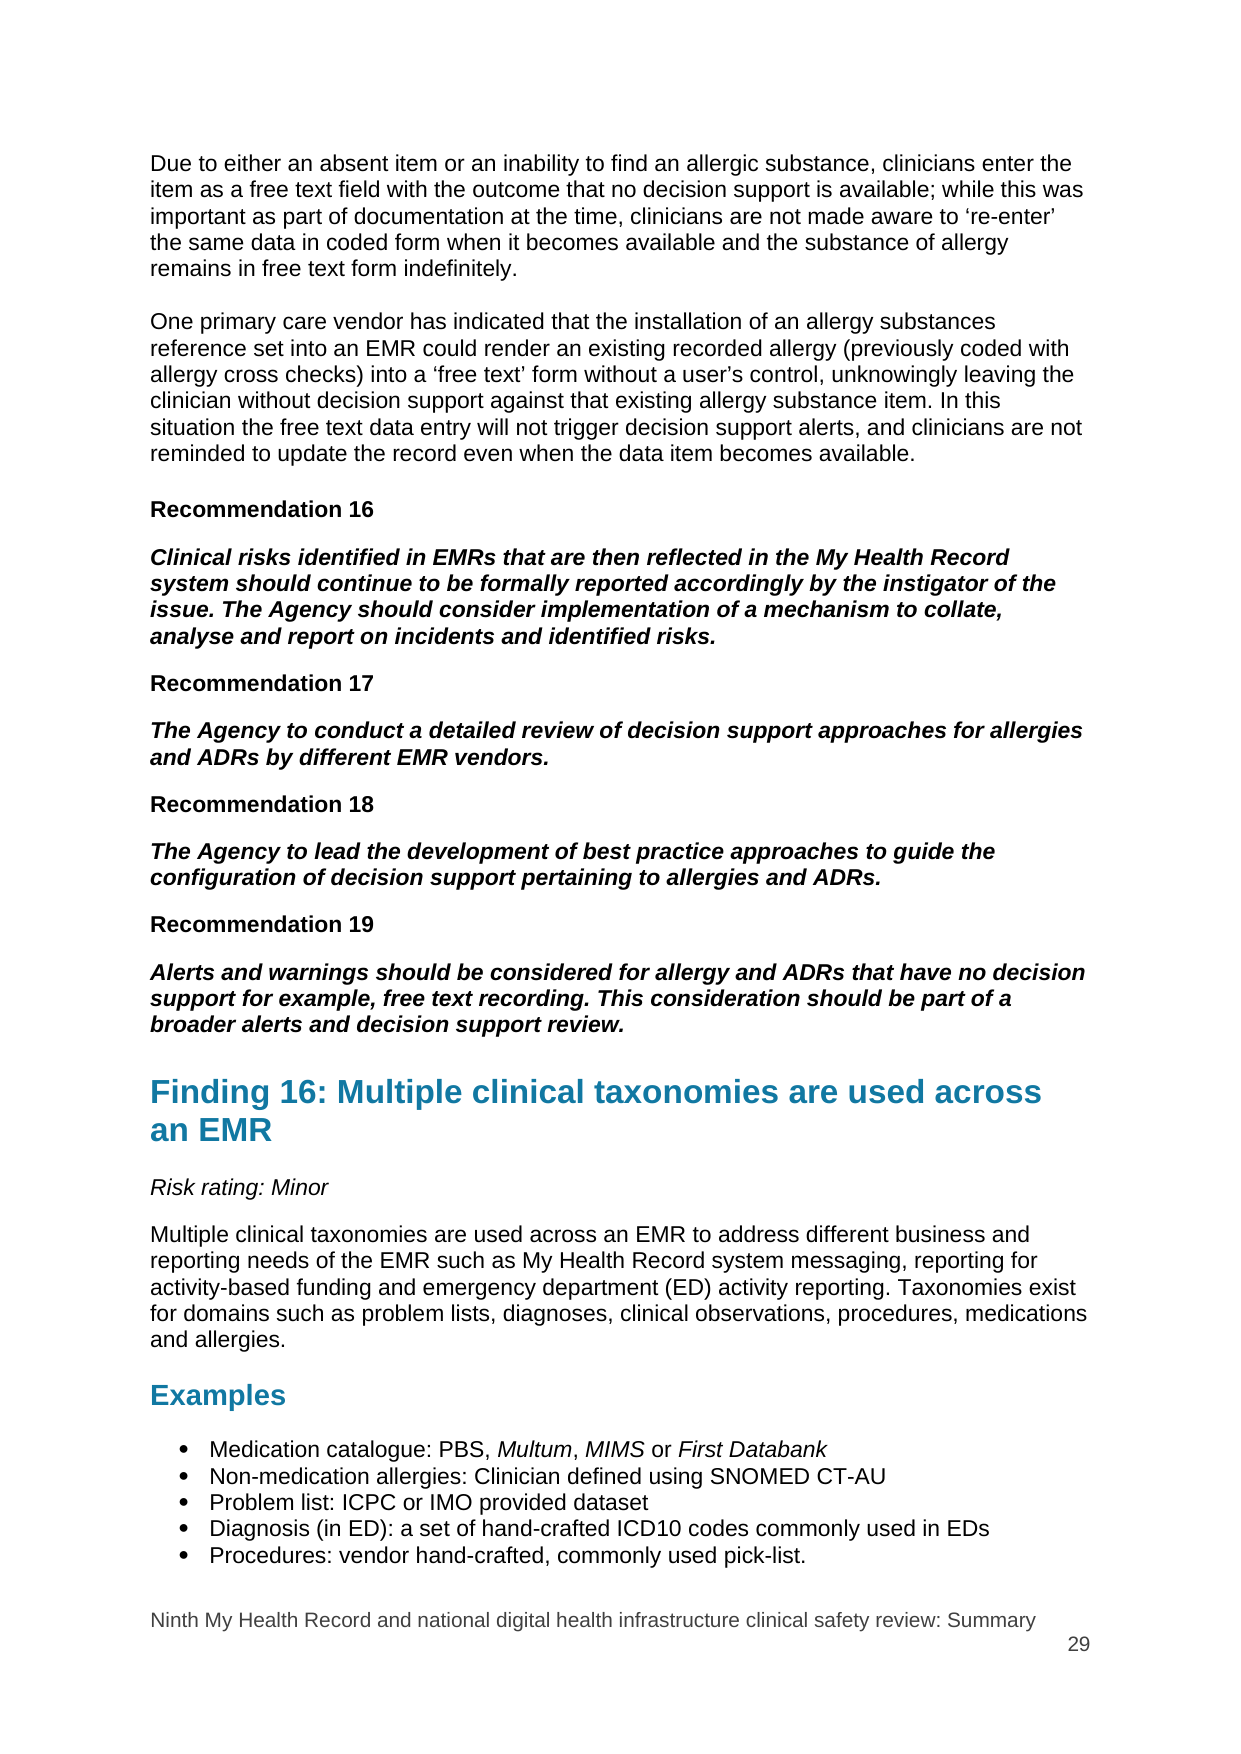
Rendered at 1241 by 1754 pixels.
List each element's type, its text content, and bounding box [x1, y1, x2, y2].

text Alerts and warnings should be considered for allergy and ADRs that have no decision support for example, free text recording. This consideration should be part of a broader alerts and decision support review. [142, 949, 1098, 1046]
subtitle Examples [150, 1378, 1090, 1411]
subtitle Recommendation 18 [142, 781, 1098, 817]
subtitle Recommendation 16 [142, 488, 1098, 523]
subtitle Recommendation 19 [142, 902, 1098, 938]
text The Agency to lead the development of best practice approaches to guide the configuration of decision support pertaining to allergies and ADRs. [142, 828, 1098, 891]
subtitle Finding 16: Multiple clinical taxonomies are used across an EMR [150, 1072, 1090, 1149]
list Non-medication allergies: Clinician defined using SNOMED CT-AU [179, 1463, 1090, 1489]
text The Agency to conduct a detailed review of decision support approaches for allergies and ADRs by different EMR vendors. [142, 708, 1098, 770]
list Medication catalogue: PBS, Multum, MIMS or First Databank [179, 1436, 1090, 1463]
text Risk rating: Minor [150, 1174, 1090, 1200]
list Procedures: vendor hand-crafted, commonly used pick-list. [179, 1542, 1090, 1568]
list Diagnosis (in ED): a set of hand-crafted ICD10 codes commonly used in EDs [179, 1515, 1090, 1542]
text Multiple clinical taxonomies are used across an EMR to address different business and reporting needs of the EMR such as My Health Record system messaging, reporting for activity-based funding and emergency department (ED) activity reporting. Taxonomies exist for domains such as problem lists, diagnoses, clinical observations, procedures, medications and allergies. [150, 1221, 1090, 1353]
list Problem list: ICPC or IMO provided dataset [179, 1489, 1090, 1515]
subtitle Recommendation 17 [142, 661, 1098, 696]
list Due to either an absent item or an inability to find an allergic substance, clinicians enter the item as a free text field with the outcome that no decision support is available; while this was important as part of documentation at the time, clinicians are not made aware to ‘re-enter’ the same data in coded form when it becomes available and the substance of allergy remains in free text form indefinitely. [150, 150, 1090, 282]
list One primary care vendor has indicated that the installation of an allergy substances reference set into an EMR could render an existing recorded allergy (previously coded with allergy cross checks) into a ‘free text’ form without a user’s control, unknowingly leaving the clinician without decision support against that existing allergy substance item. In this situation the free text data entry will not trigger decision support alerts, and clinicians are not reminded to update the record even when the data item becomes available. [150, 308, 1090, 466]
text Clinical risks identified in EMRs that are then reflected in the My Health Record system should continue to be formally reported accordingly by the instigator of the issue. The Agency should consider implementation of a mechanism to collate, analyse and report on incidents and identified risks. [142, 534, 1098, 649]
